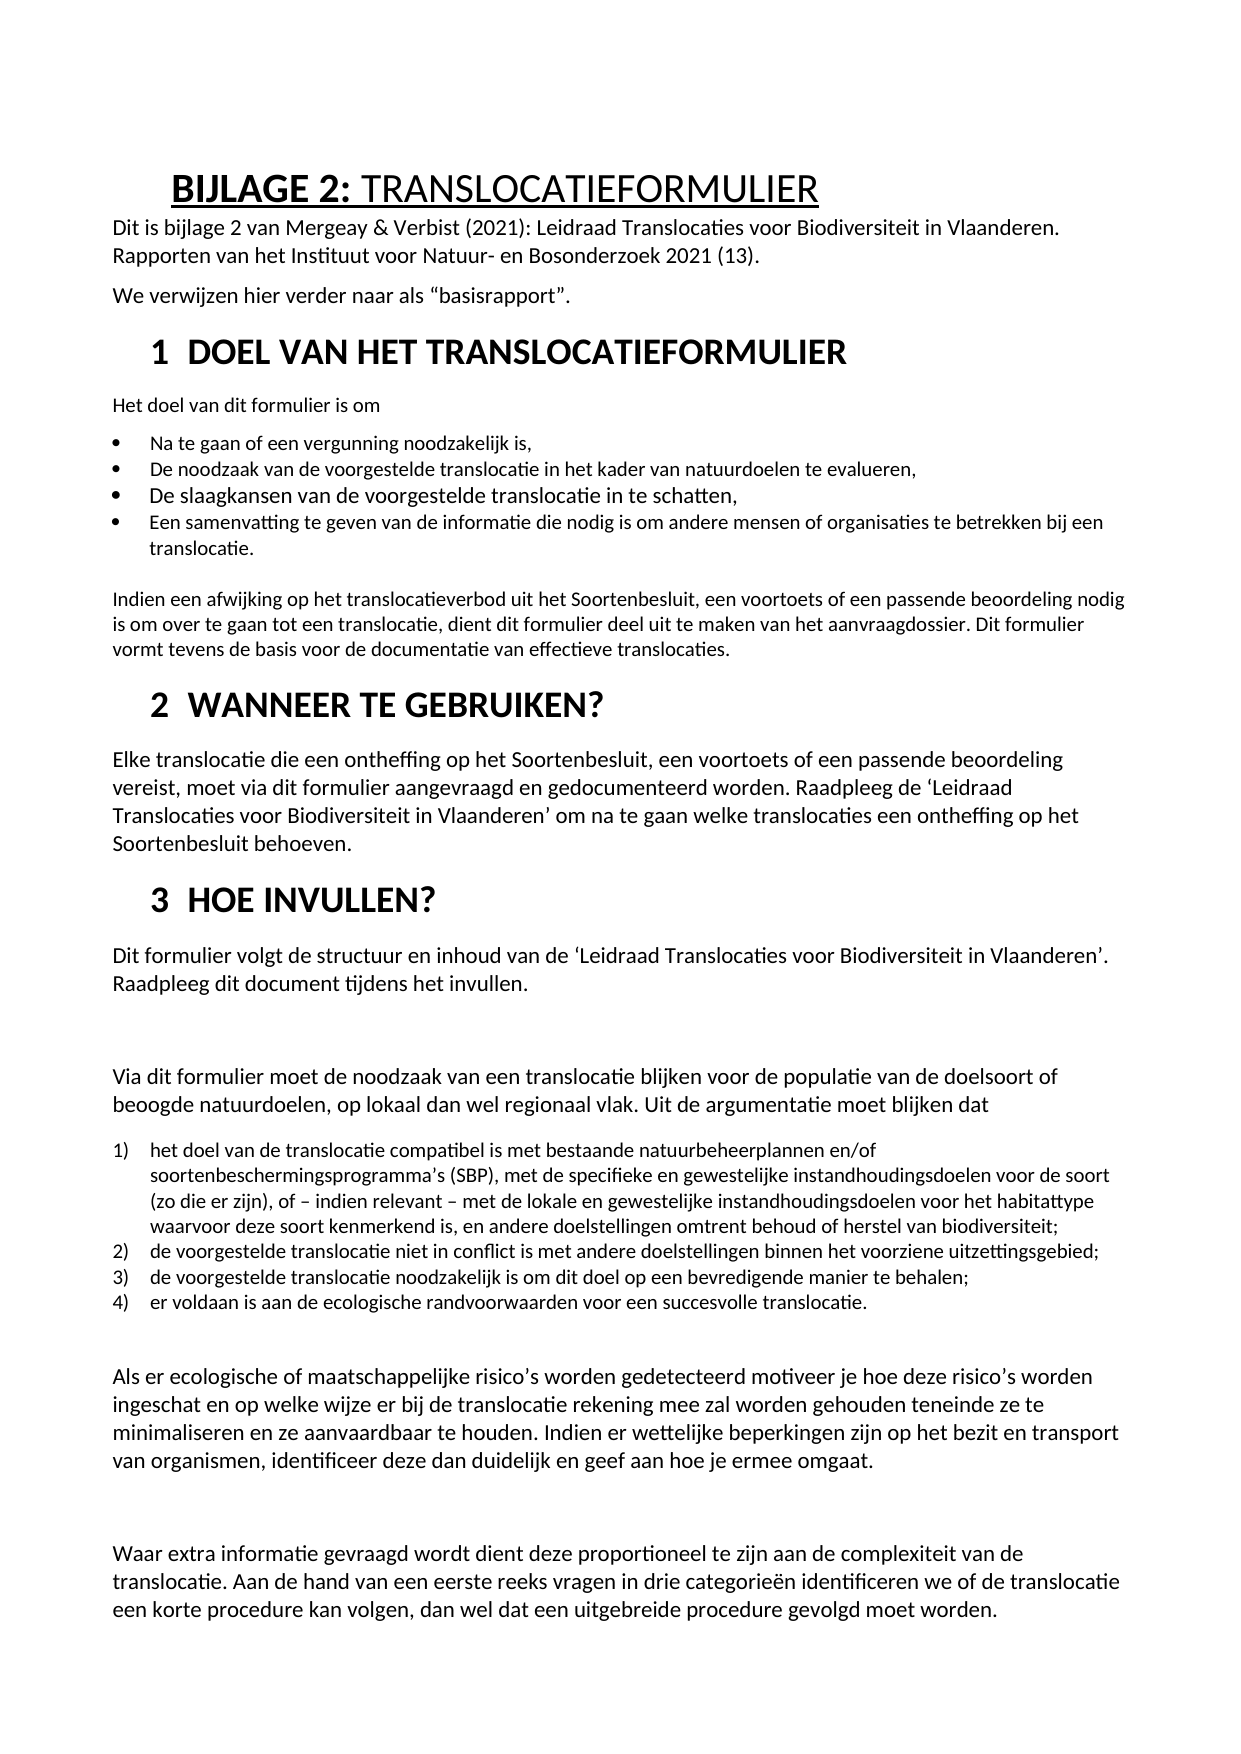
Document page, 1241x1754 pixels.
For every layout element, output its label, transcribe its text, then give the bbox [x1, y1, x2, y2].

list Een samenvatting te geven van de informatie die nodig is om andere mensen of organisaties te betrekken bij een translocatie. [112, 509, 1128, 560]
list het doel van de translocatie compatibel is met bestaande natuurbeheerplannen en/of soortenbeschermingsprogramma’s (SBP), met de specifieke en gewestelijke instandhoudingsdoelen voor de soort (zo die er zijn), of – indien relevant – met de lokale en gewestelijke instandhoudingsdoelen voor het habitattype waarvoor deze soort kenmerkend is, en andere doelstellingen omtrent behoud of herstel van biodiversiteit; [112, 1137, 1128, 1239]
text Het doel van dit formulier is om [112, 393, 1128, 418]
list De noodzaak van de voorgestelde translocatie in het kader van natuurdoelen te evalueren, [112, 456, 1128, 481]
list de voorgestelde translocatie niet in conflict is met andere doelstellingen binnen het voorziene uitzettingsgebied; [112, 1239, 1128, 1264]
title Bijlage 2: Translocatieformulier [171, 162, 819, 205]
list er voldaan is aan de ecologische randvoorwaarden voor een succesvolle translocatie. [112, 1289, 1128, 1315]
text We verwijzen hier verder naar als “basisrapport”. [112, 281, 1128, 309]
text Dit formulier volgt de structuur en inhoud van de ‘Leidraad Translocaties voor Biodiversiteit in Vlaanderen’. Raadpleeg dit document tijdens het invullen. [112, 941, 1128, 997]
list de voorgestelde translocatie noodzakelijk is om dit doel op een bevredigende manier te behalen; [112, 1264, 1128, 1289]
subtitle Doel van het translocatieformulier [150, 328, 1128, 374]
list De slaagkansen van de voorgestelde translocatie in te schatten, [112, 481, 1128, 509]
subtitle Hoe invullen? [150, 876, 1128, 922]
text Als er ecologische of maatschappelijke risico’s worden gedetecteerd motiveer je hoe deze risico’s worden ingeschat en op welke wijze er bij de translocatie rekening mee zal worden gehouden teneinde ze te minimaliseren en ze aanvaardbaar te houden. Indien er wettelijke beperkingen zijn op het bezit en transport van organismen, identificeer deze dan duidelijk en geef aan hoe je ermee omgaat. [112, 1362, 1128, 1474]
subtitle Wanneer te gebruiken? [150, 681, 1128, 727]
text Dit is bijlage 2 van Mergeay & Verbist (2021): Leidraad Translocaties voor Biodiversiteit in Vlaanderen. Rapporten van het Instituut voor Natuur- en Bosonderzoek 2021 (13). [112, 118, 1128, 269]
text Waar extra informatie gevraagd wordt dient deze proportioneel te zijn aan de complexiteit van de translocatie. Aan de hand van een eerste reeks vragen in drie categorieën identificeren we of de translocatie een korte procedure kan volgen, dan wel dat een uitgebreide procedure gevolgd moet worden. [112, 1539, 1128, 1623]
list Na te gaan of een vergunning noodzakelijk is, [112, 431, 1128, 456]
text Via dit formulier moet de noodzaak van een translocatie blijken voor de populatie van de doelsoort of beoogde natuurdoelen, op lokaal dan wel regionaal vlak. Uit de argumentatie moet blijken dat [112, 1062, 1128, 1118]
text Elke translocatie die een ontheffing op het Soortenbesluit, een voortoets of een passende beoordeling vereist, moet via dit formulier aangevraagd en gedocumenteerd worden. Raadpleeg de ‘Leidraad Translocaties voor Biodiversiteit in Vlaanderen’ om na te gaan welke translocaties een ontheffing op het Soortenbesluit behoeven. [112, 745, 1128, 857]
text Indien een afwijking op het translocatieverbod uit het Soortenbesluit, een voortoets of een passende beoordeling nodig is om over te gaan tot een translocatie, dient dit formulier deel uit te maken van het aanvraagdossier. Dit formulier vormt tevens de basis voor de documentatie van effectieve translocaties. [112, 586, 1128, 662]
